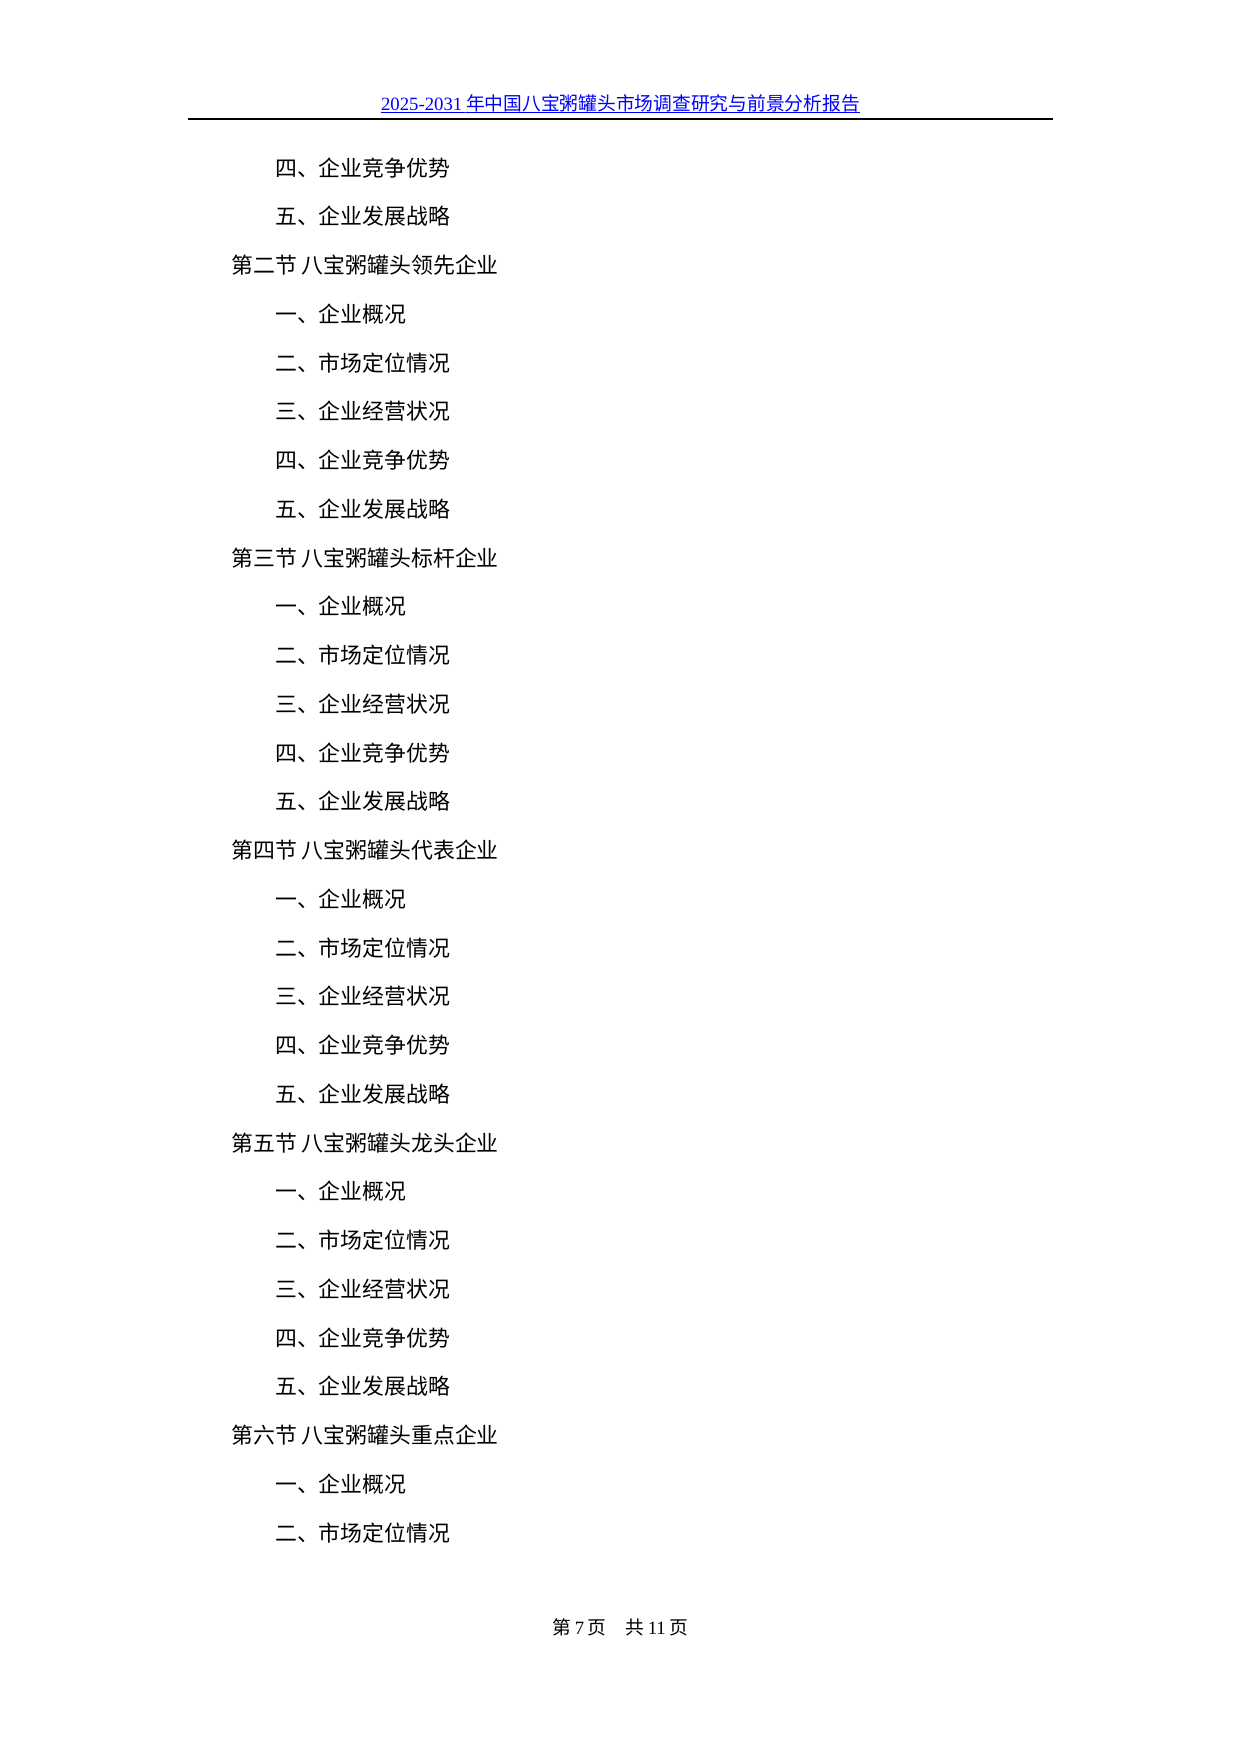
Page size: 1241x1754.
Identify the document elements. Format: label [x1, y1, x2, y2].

text [187, 150, 1053, 1548]
